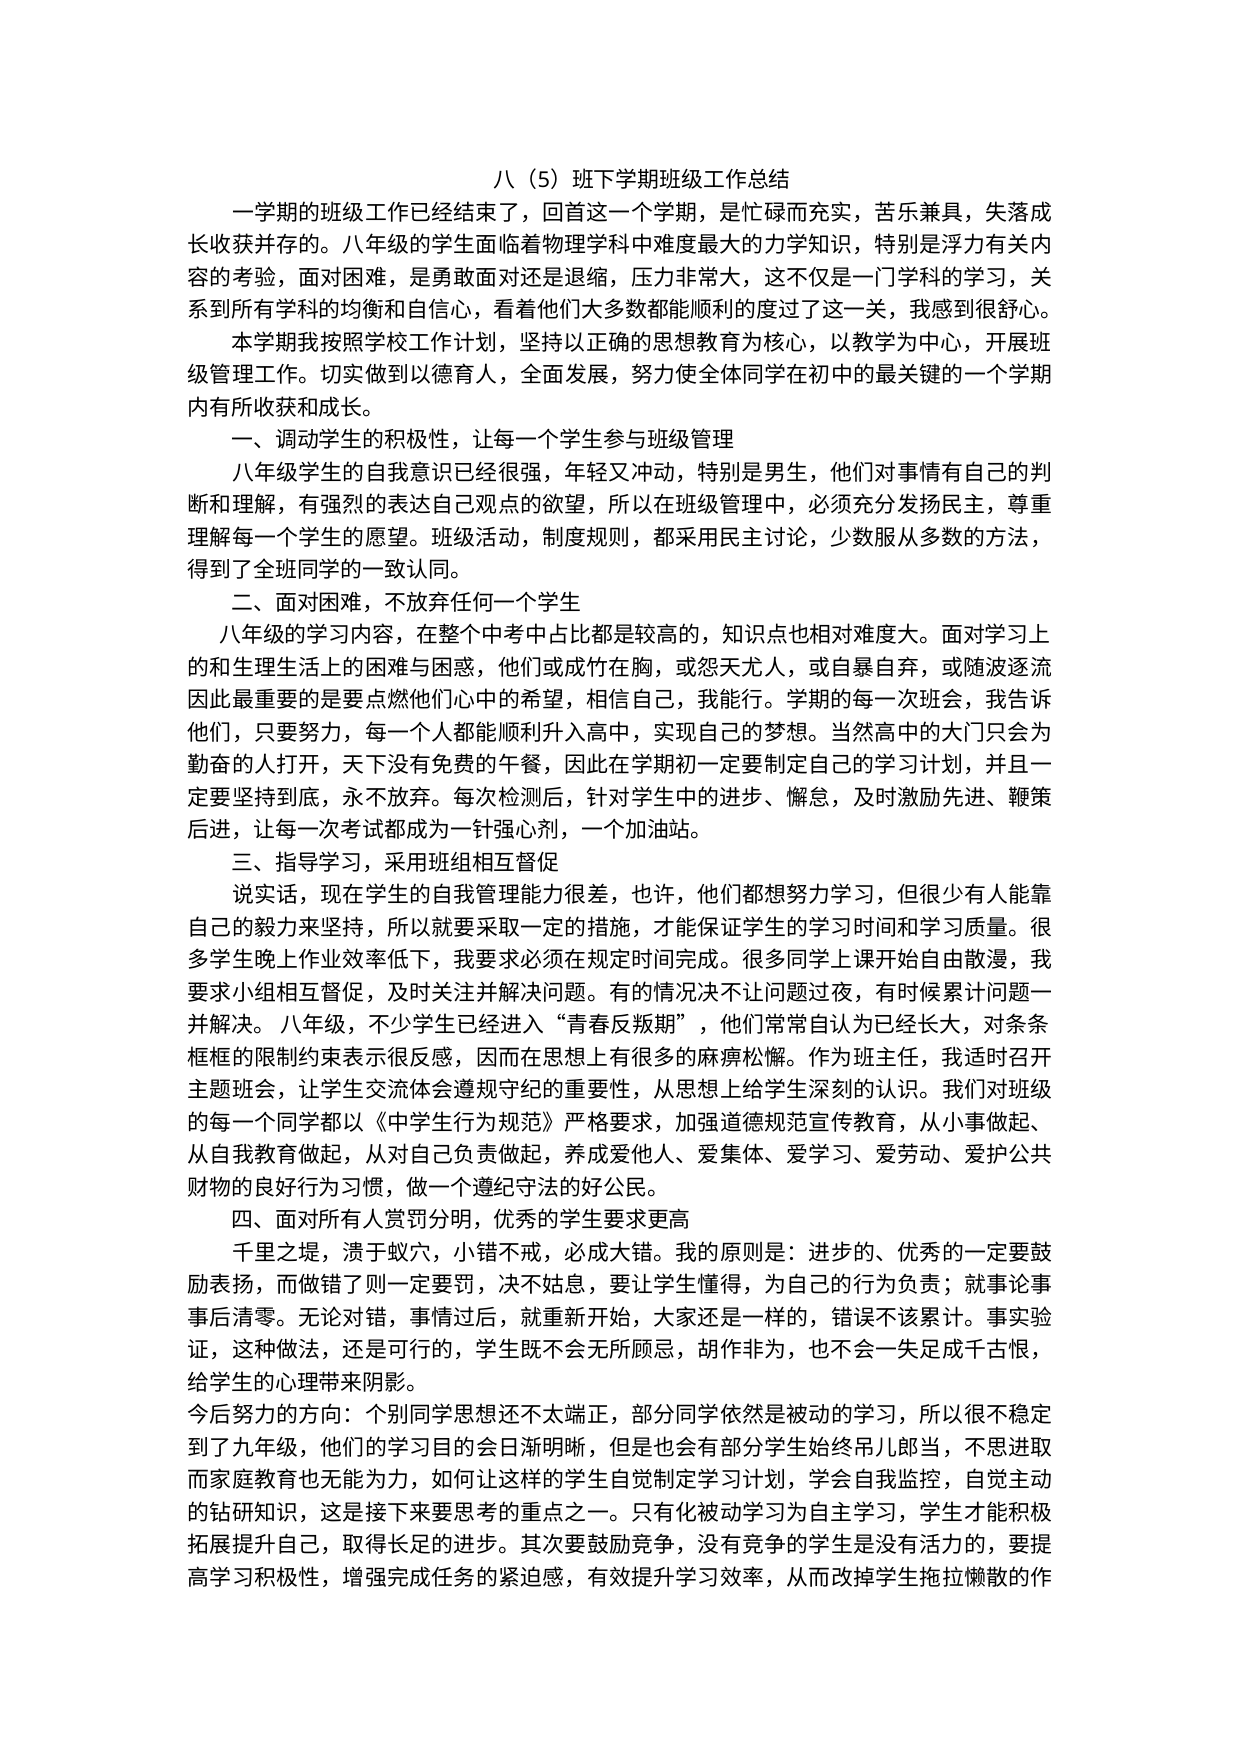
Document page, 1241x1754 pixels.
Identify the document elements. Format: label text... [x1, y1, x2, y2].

text 八年级的学习内容，在整个中考中占比都是较高的，知识点也相对难度大。面对学习上的和生理生活上的困难与困惑，他们或成竹在胸，或怨天尤人，或自暴自弃，或随波逐流，因此最重要的是要点燃他们心中的希望，相信自己，我能行。学期的每一次班会，我告诉他们，只要努力，每一个人都能顺利升入高中，实现自己的梦想。当然高中的大门只会为勤奋的人打开，天下没有免费的午餐，因此在学期初一定要制定自己的学习计划，并且一定要坚持到底，永不放弃。每次检测后，针对学生中的进步、懈怠，及时激励先进、鞭策后进，让每一次考试都成为一针强心剂，一个加油站。 [187, 617, 1053, 844]
text 八年级学生的自我意识已经很强，年轻又冲动，特别是男生，他们对事情有自己的判断和理解，有强烈的表达自己观点的欲望，所以在班级管理中，必须充分发扬民主，尊重理解每一个学生的愿望。班级活动，制度规则，都采用民主讨论，少数服从多数的方法，得到了全班同学的一致认同。 [187, 454, 1053, 584]
text 一、调动学生的积极性，让每一个学生参与班级管理 [187, 422, 1053, 454]
text 四、面对所有人赏罚分明，优秀的学生要求更高 [187, 1202, 1053, 1234]
text 一学期的班级工作已经结束了，回首这一个学期，是忙碌而充实，苦乐兼具，失落成长收获并存的。八年级的学生面临着物理学科中难度最大的力学知识，特别是浮力有关内容的考验，面对困难，是勇敢面对还是退缩，压力非常大，这不仅是一门学科的学习，关系到所有学科的均衡和自信心，看着他们大多数都能顺利的度过了这一关，我感到很舒心。 [187, 194, 1053, 324]
text 八（5）班下学期班级工作总结 [187, 162, 1053, 194]
text 本学期我按照学校工作计划，坚持以正确的思想教育为核心，以教学为中心，开展班级管理工作。切实做到以德育人，全面发展，努力使全体同学在初中的最关键的一个学期内有所收获和成长。 [187, 324, 1053, 422]
text 说实话，现在学生的自我管理能力很差，也许，他们都想努力学习，但很少有人能靠自己的毅力来坚持，所以就要采取一定的措施，才能保证学生的学习时间和学习质量。很多学生晚上作业效率低下，我要求必须在规定时间完成。很多同学上课开始自由散漫，我要求小组相互督促，及时关注并解决问题。有的情况决不让问题过夜，有时候累计问题一并解决。 八年级，不少学生已经进入“青春反叛期”，他们常常自认为已经长大，对条条框框的限制约束表示很反感，因而在思想上有很多的麻痹松懈。作为班主任，我适时召开主题班会，让学生交流体会遵规守纪的重要性，从思想上给学生深刻的认识。我们对班级的每一个同学都以《中学生行为规范》严格要求，加强道德规范宣传教育，从小事做起、从自我教育做起，从对自己负责做起，养成爱他人、爱集体、爱学习、爱劳动、爱护公共财物的良好行为习惯，做一个遵纪守法的好公民。 [187, 877, 1053, 1202]
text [187, 1397, 1053, 1592]
text 二、面对困难，不放弃任何一个学生 [187, 584, 1053, 617]
text 千里之堤，溃于蚁穴，小错不戒，必成大错。我的原则是：进步的、优秀的一定要鼓励表扬，而做错了则一定要罚，决不姑息，要让学生懂得，为自己的行为负责；就事论事，事后清零。无论对错，事情过后，就重新开始，大家还是一样的，错误不该累计。事实验证，这种做法，还是可行的，学生既不会无所顾忌，胡作非为，也不会一失足成千古恨，给学生的心理带来阴影。 [187, 1234, 1053, 1397]
text 三、指导学习，采用班组相互督促 [187, 844, 1053, 877]
